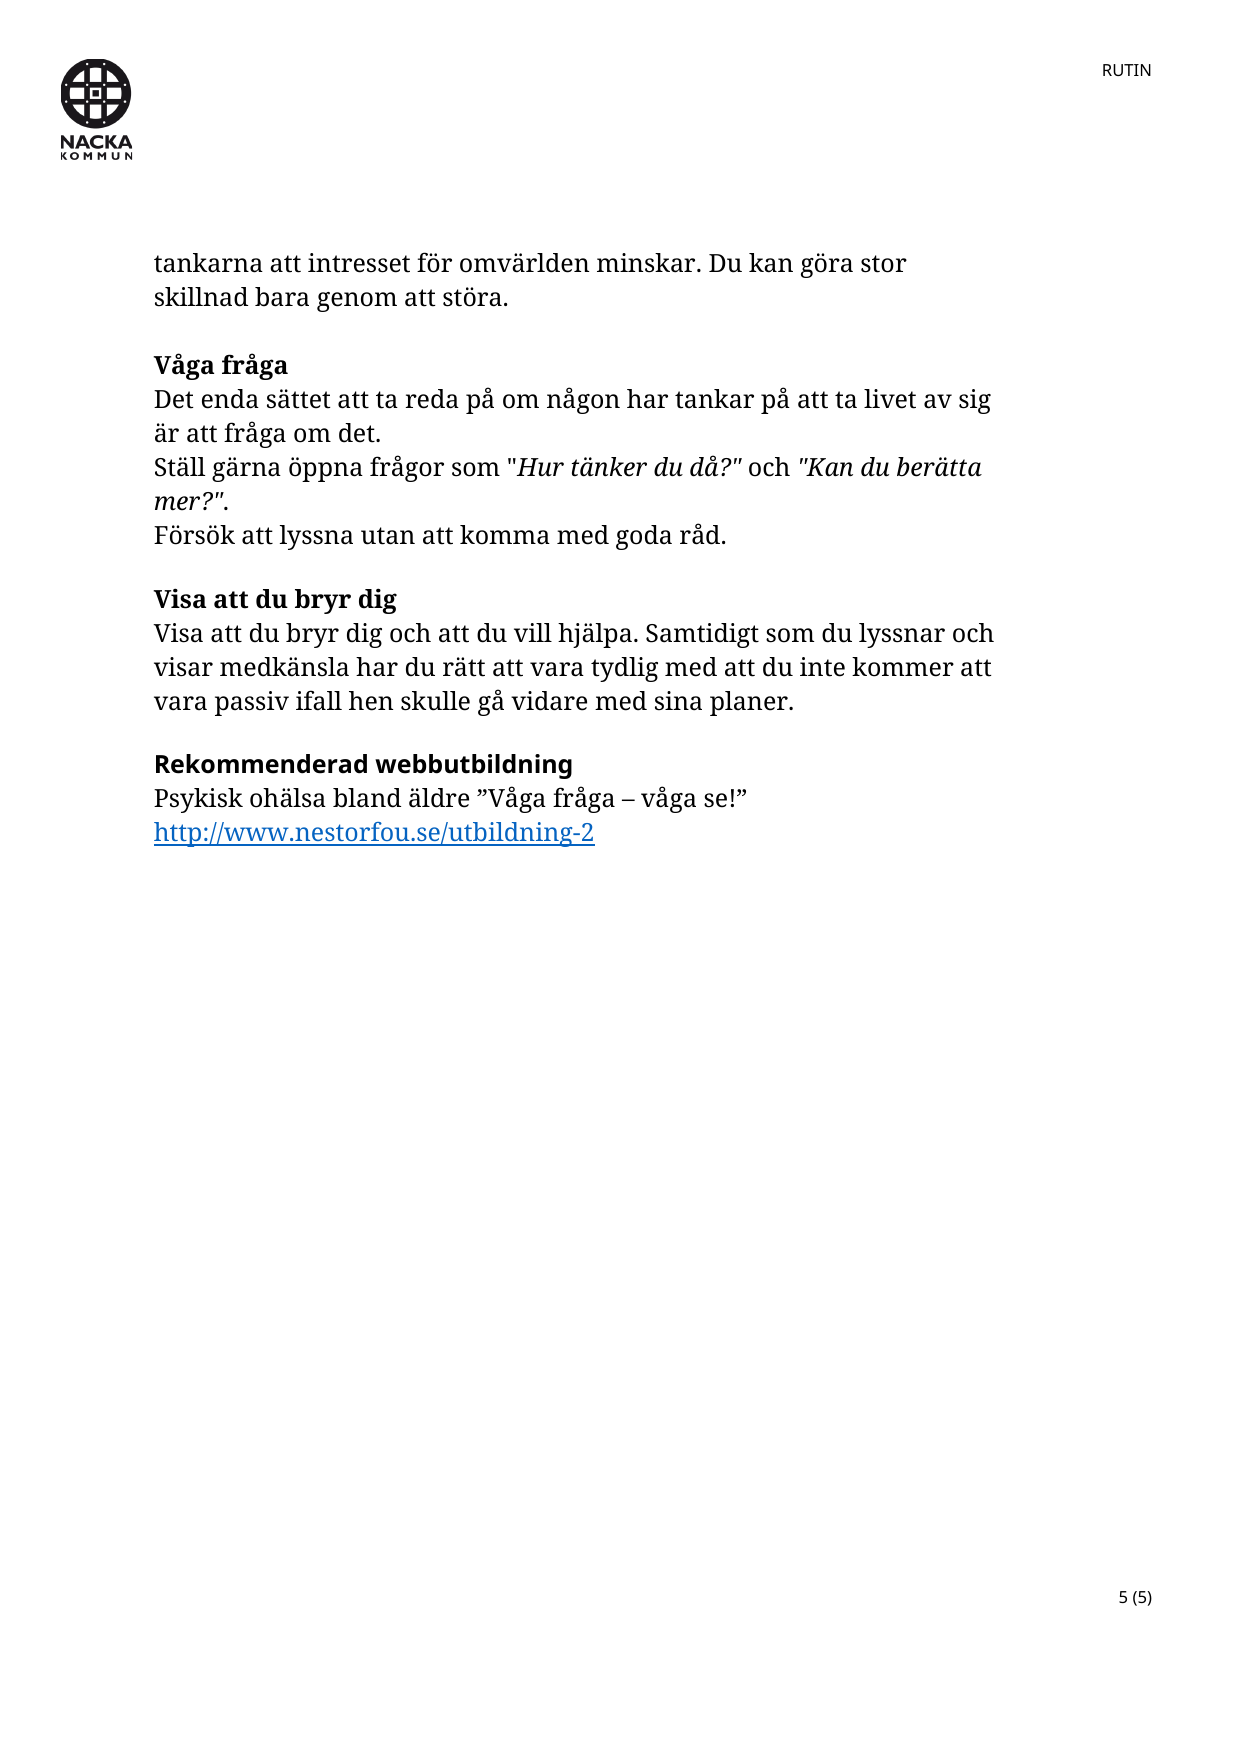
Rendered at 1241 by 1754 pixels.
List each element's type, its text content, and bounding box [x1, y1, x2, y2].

text Rekommenderad webbutbildning Psykisk ohälsa bland äldre ”Våga fråga – våga se!” http://www.nestorfou.se/utbildning-2 [153, 747, 1004, 849]
picture [61, 59, 133, 160]
text Visa att du bryr dig Visa att du bryr dig och att du vill hjälpa. Samtidigt som du lyssnar och visar medkänsla har du rätt att vara tydlig med att du inte kommer att vara passiv ifall hen skulle gå vidare med sina planer. [153, 581, 1004, 717]
